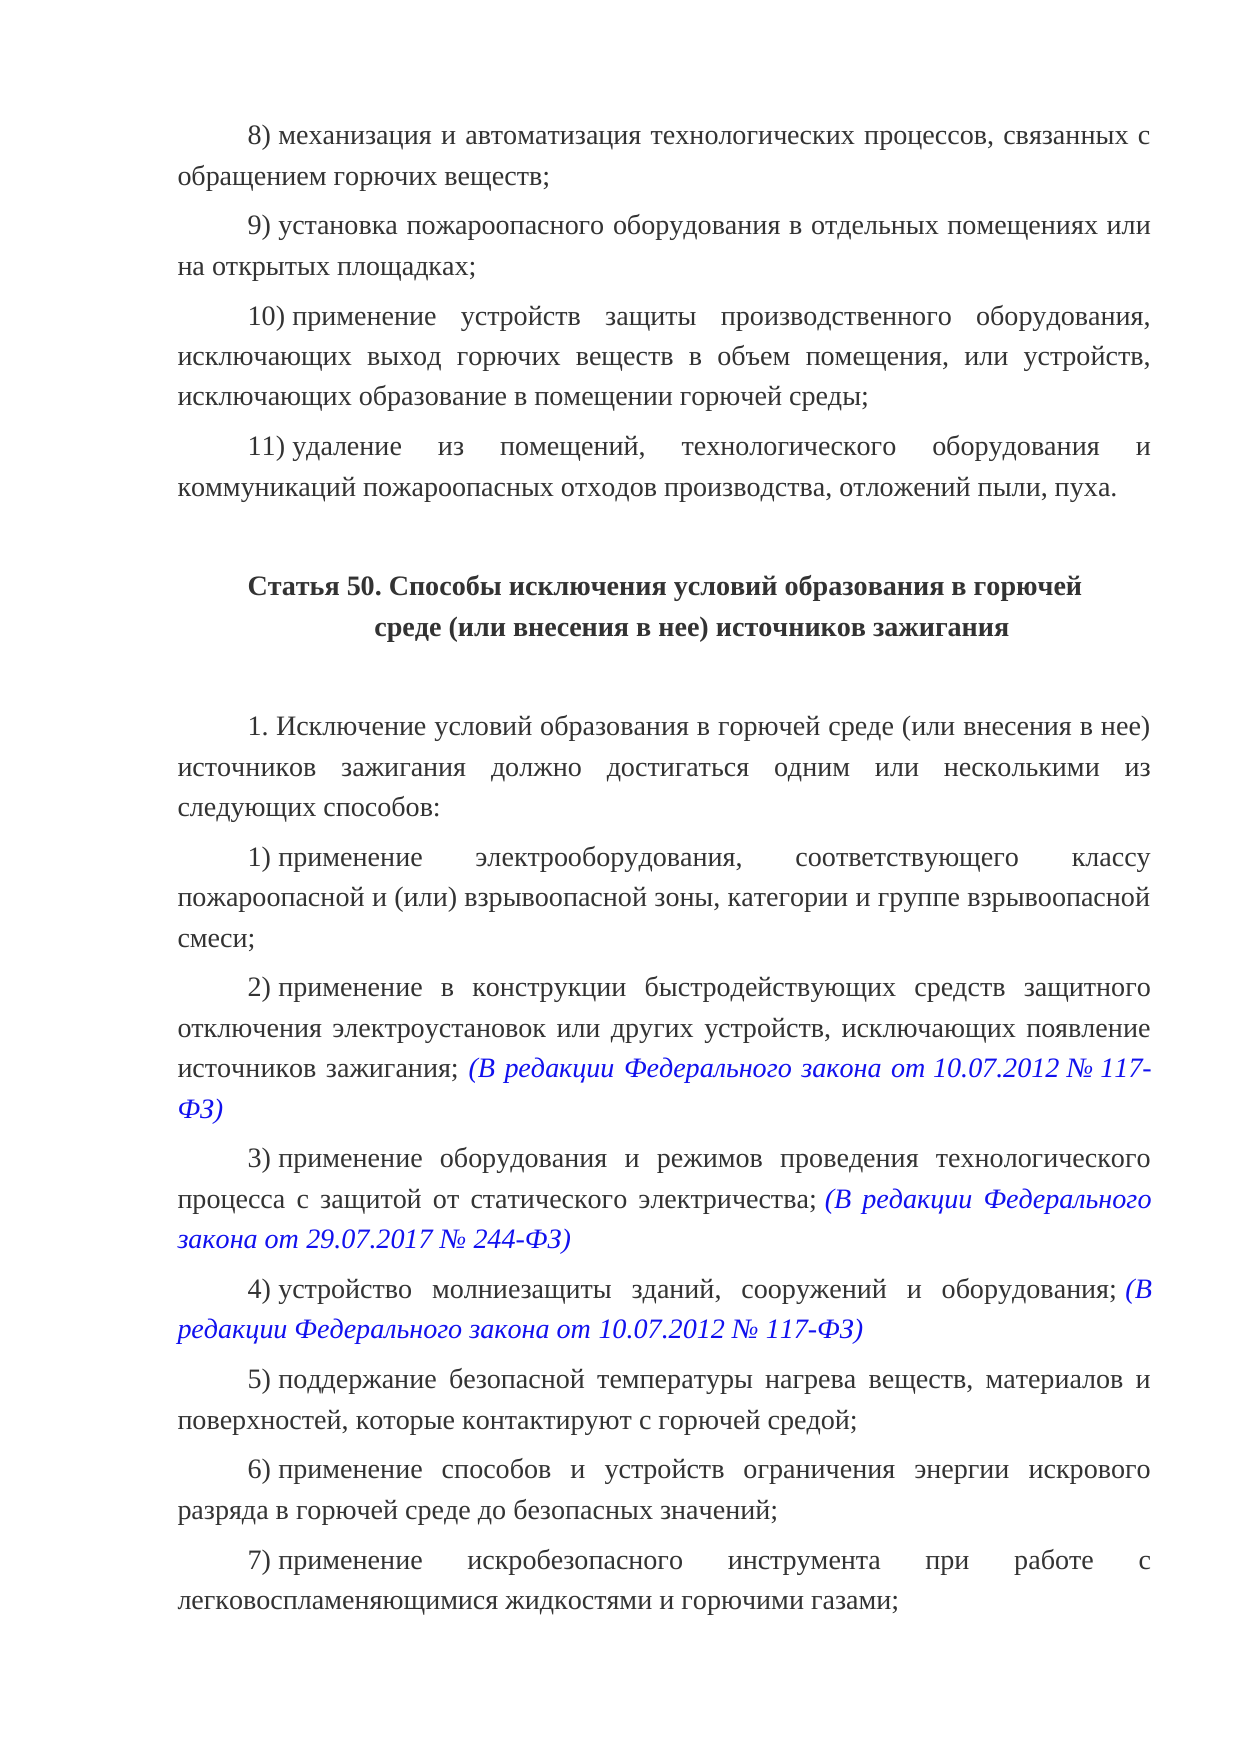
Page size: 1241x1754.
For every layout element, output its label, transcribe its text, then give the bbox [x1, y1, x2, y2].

text 8) механизация и автоматизация технологических процессов, связанных с обращением горючих веществ; [177, 118, 1152, 191]
text 2) применение в конструкции быстродействующих средств защитного отключения электроустановок или других устройств, исключающих появление источников зажигания; (В редакции Федерального закона от 10.07.2012 № 117-ФЗ) [177, 970, 1152, 1124]
text 5) поддержание безопасной температуры нагрева веществ, материалов и поверхностей, которые контактируют с горючей средой; [177, 1362, 1152, 1435]
text 7) применение искробезопасного инструмента при работе с легковоспламеняющимися жидкостями и горючими газами; [177, 1543, 1152, 1616]
text 4) устройство молниезащиты зданий, сооружений и оборудования; (В редакции Федерального закона от 10.07.2012 № 117-ФЗ) [177, 1272, 1152, 1345]
text 10) применение устройств защиты производственного оборудования, исключающих выход горючих веществ в объем помещения, или устройств, исключающих образование в помещении горючей среды; [177, 298, 1152, 412]
text Статья 50. Способы исключения условий образования в горючей среде (или внесения в нее) источников зажигания [247, 569, 1152, 642]
text 1) применение электрооборудования, соответствующего классу пожароопасной и (или) взрывоопасной зоны, категории и группе взрывоопасной смеси; [177, 840, 1152, 953]
text 3) применение оборудования и режимов проведения технологического процесса с защитой от статического электричества; (В редакции Федерального закона от 29.07.2017 № 244-ФЗ) [177, 1141, 1152, 1255]
text 11) удаление из помещений, технологического оборудования и коммуникаций пожароопасных отходов производства, отложений пыли, пуха. [177, 429, 1152, 502]
text 6) применение способов и устройств ограничения энергии искрового разряда в горючей среде до безопасных значений; [177, 1452, 1152, 1525]
text 9) установка пожароопасного оборудования в отдельных помещениях или на открытых площадках; [177, 208, 1152, 281]
text 1. Исключение условий образования в горючей среде (или внесения в нее) источников зажигания должно достигаться одним или несколькими из следующих способов: [177, 709, 1152, 822]
